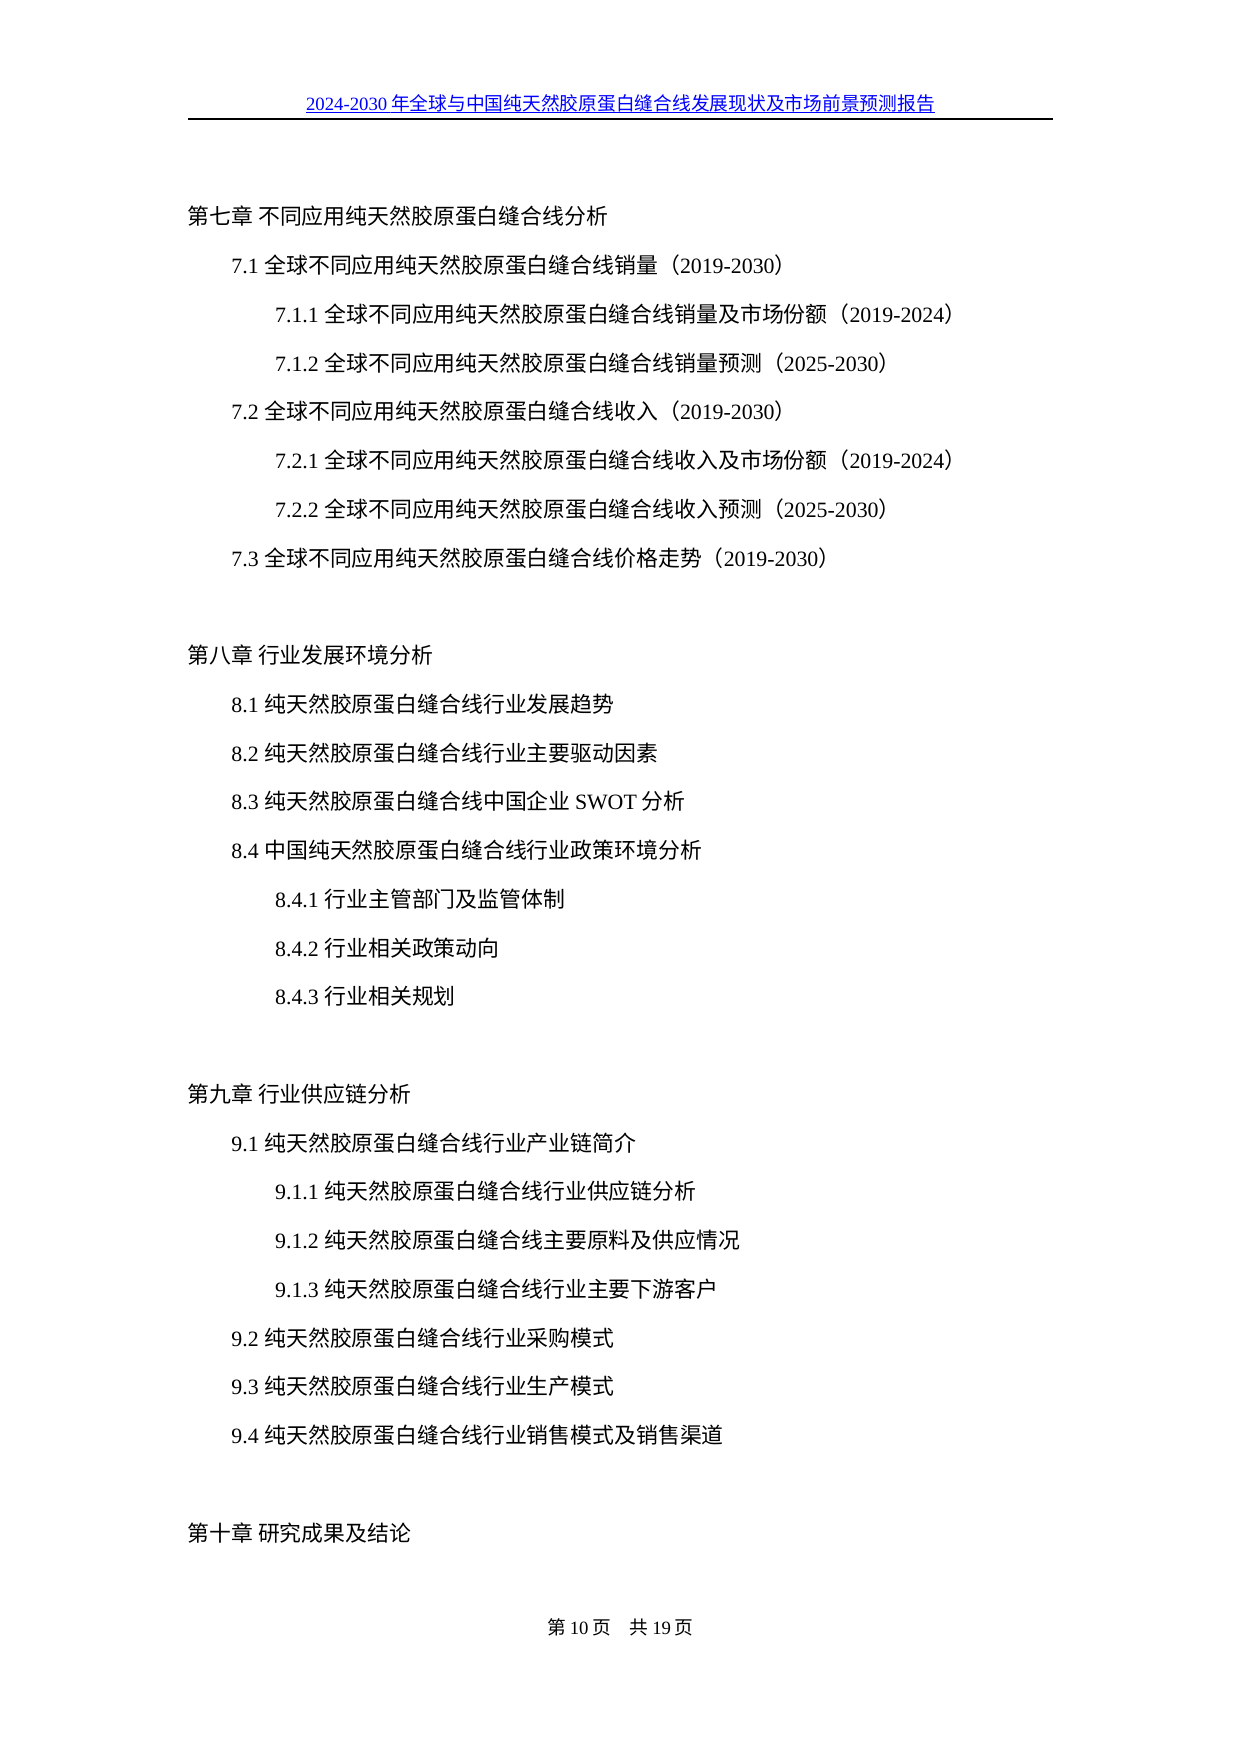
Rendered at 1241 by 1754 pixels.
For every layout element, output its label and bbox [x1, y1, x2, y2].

text [187, 150, 1053, 1548]
